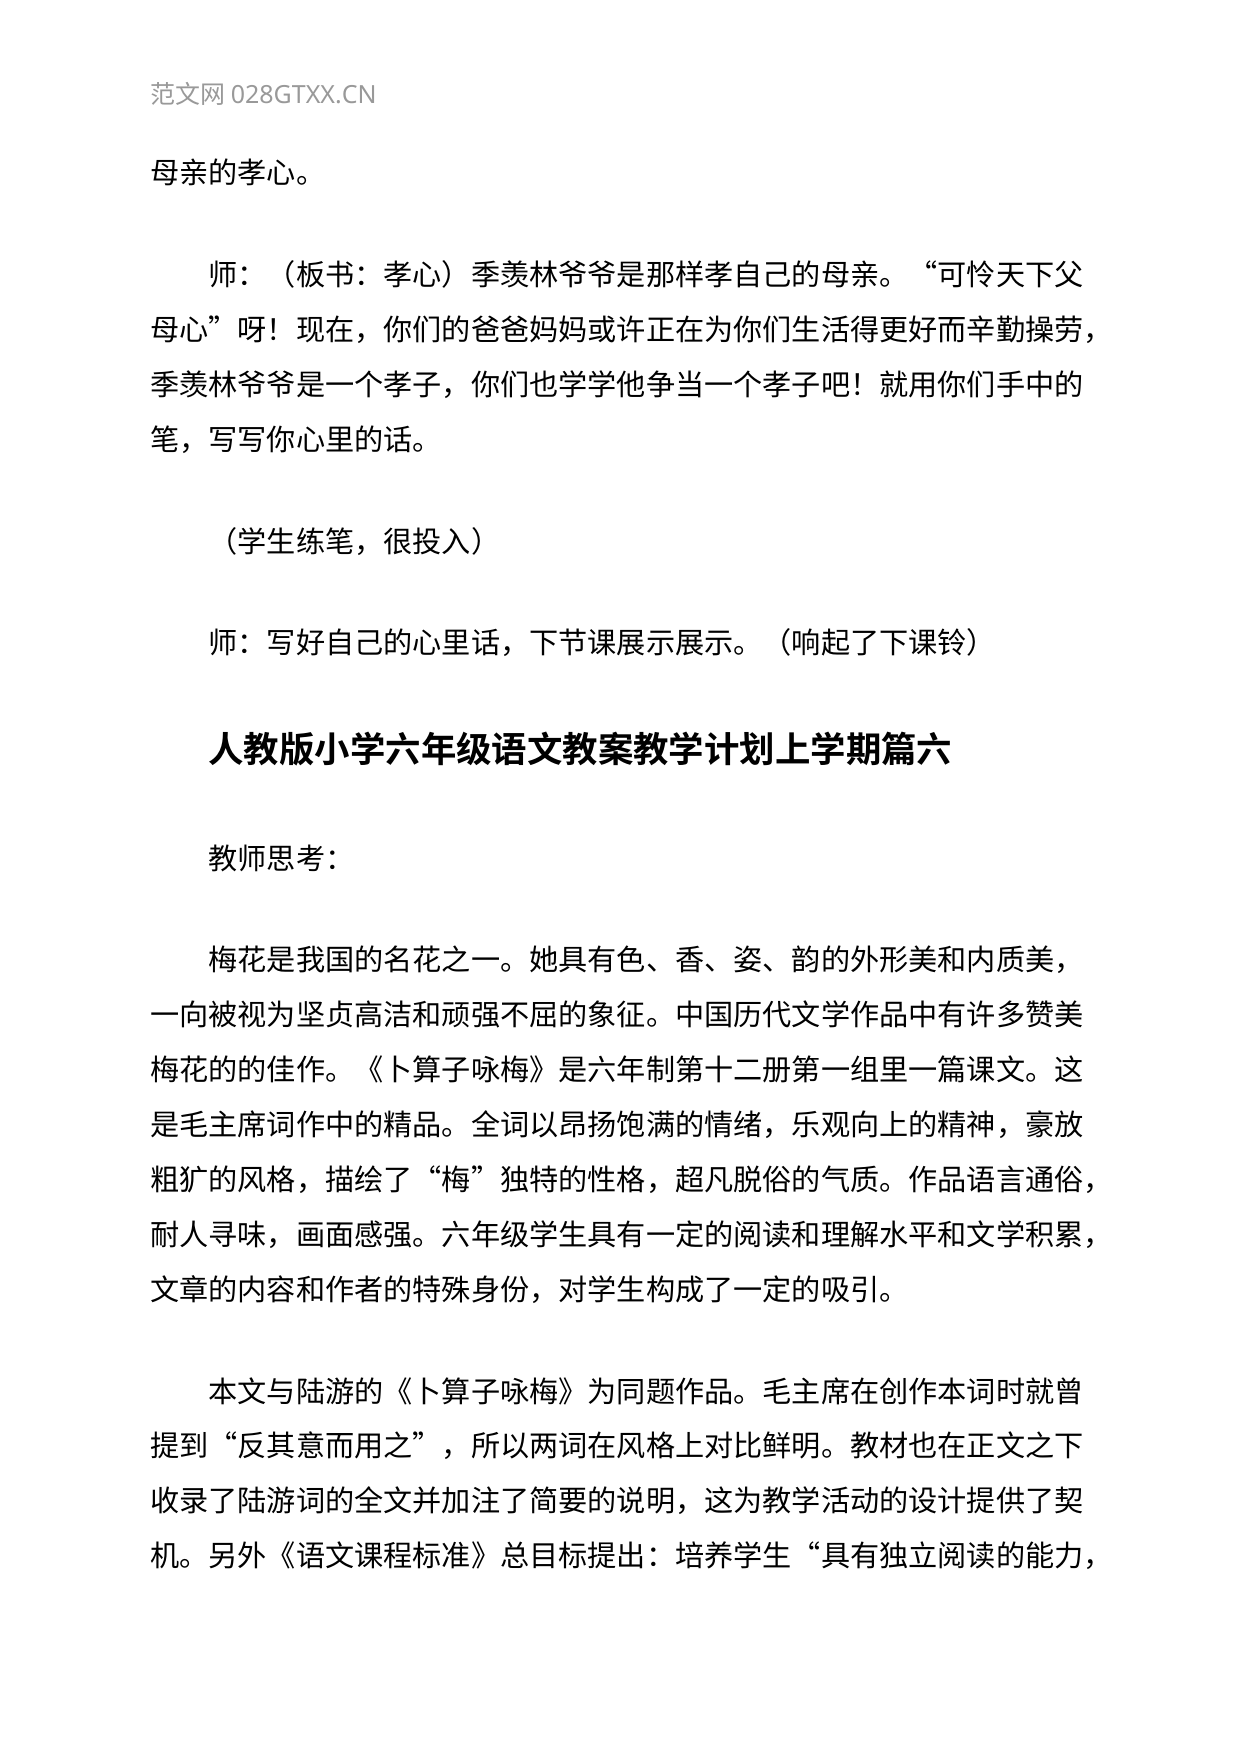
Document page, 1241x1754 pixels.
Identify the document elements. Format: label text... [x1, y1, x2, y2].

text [150, 1368, 1090, 1575]
text 师：写好自己的心里话，下节课展示展示。（响起了下课铃） [150, 620, 1090, 662]
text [150, 150, 1090, 192]
text 人教版小学六年级语文教案教学计划上学期篇六 [150, 722, 1090, 773]
text 梅花是我国的名花之一。她具有色、香、姿、韵的外形美和内质美，一向被视为坚贞高洁和顽强不屈的象征。中国历代文学作品中有许多赞美梅花的的佳作。《卜算子咏梅》是六年制第十二册第一组里一篇课文。这是毛主席词作中的精品。全词以昂扬饱满的情绪，乐观向上的精神，豪放粗犷的风格，描绘了“梅”独特的性格，超凡脱俗的气质。作品语言通俗，耐人寻味，画面感强。六年级学生具有一定的阅读和理解水平和文学积累，文章的内容和作者的特殊身份，对学生构成了一定的吸引。 [150, 937, 1090, 1309]
text 师：（板书：孝心）季羡林爷爷是那样孝自己的母亲。“可怜天下父母心”呀！现在，你们的爸爸妈妈或许正在为你们生活得更好而辛勤操劳，季羡林爷爷是一个孝子，你们也学学他争当一个孝子吧！就用你们手中的笔，写写你心里的话。 [150, 252, 1090, 459]
text 教师思考： [150, 835, 1090, 877]
text （学生练笔，很投入） [150, 518, 1090, 561]
